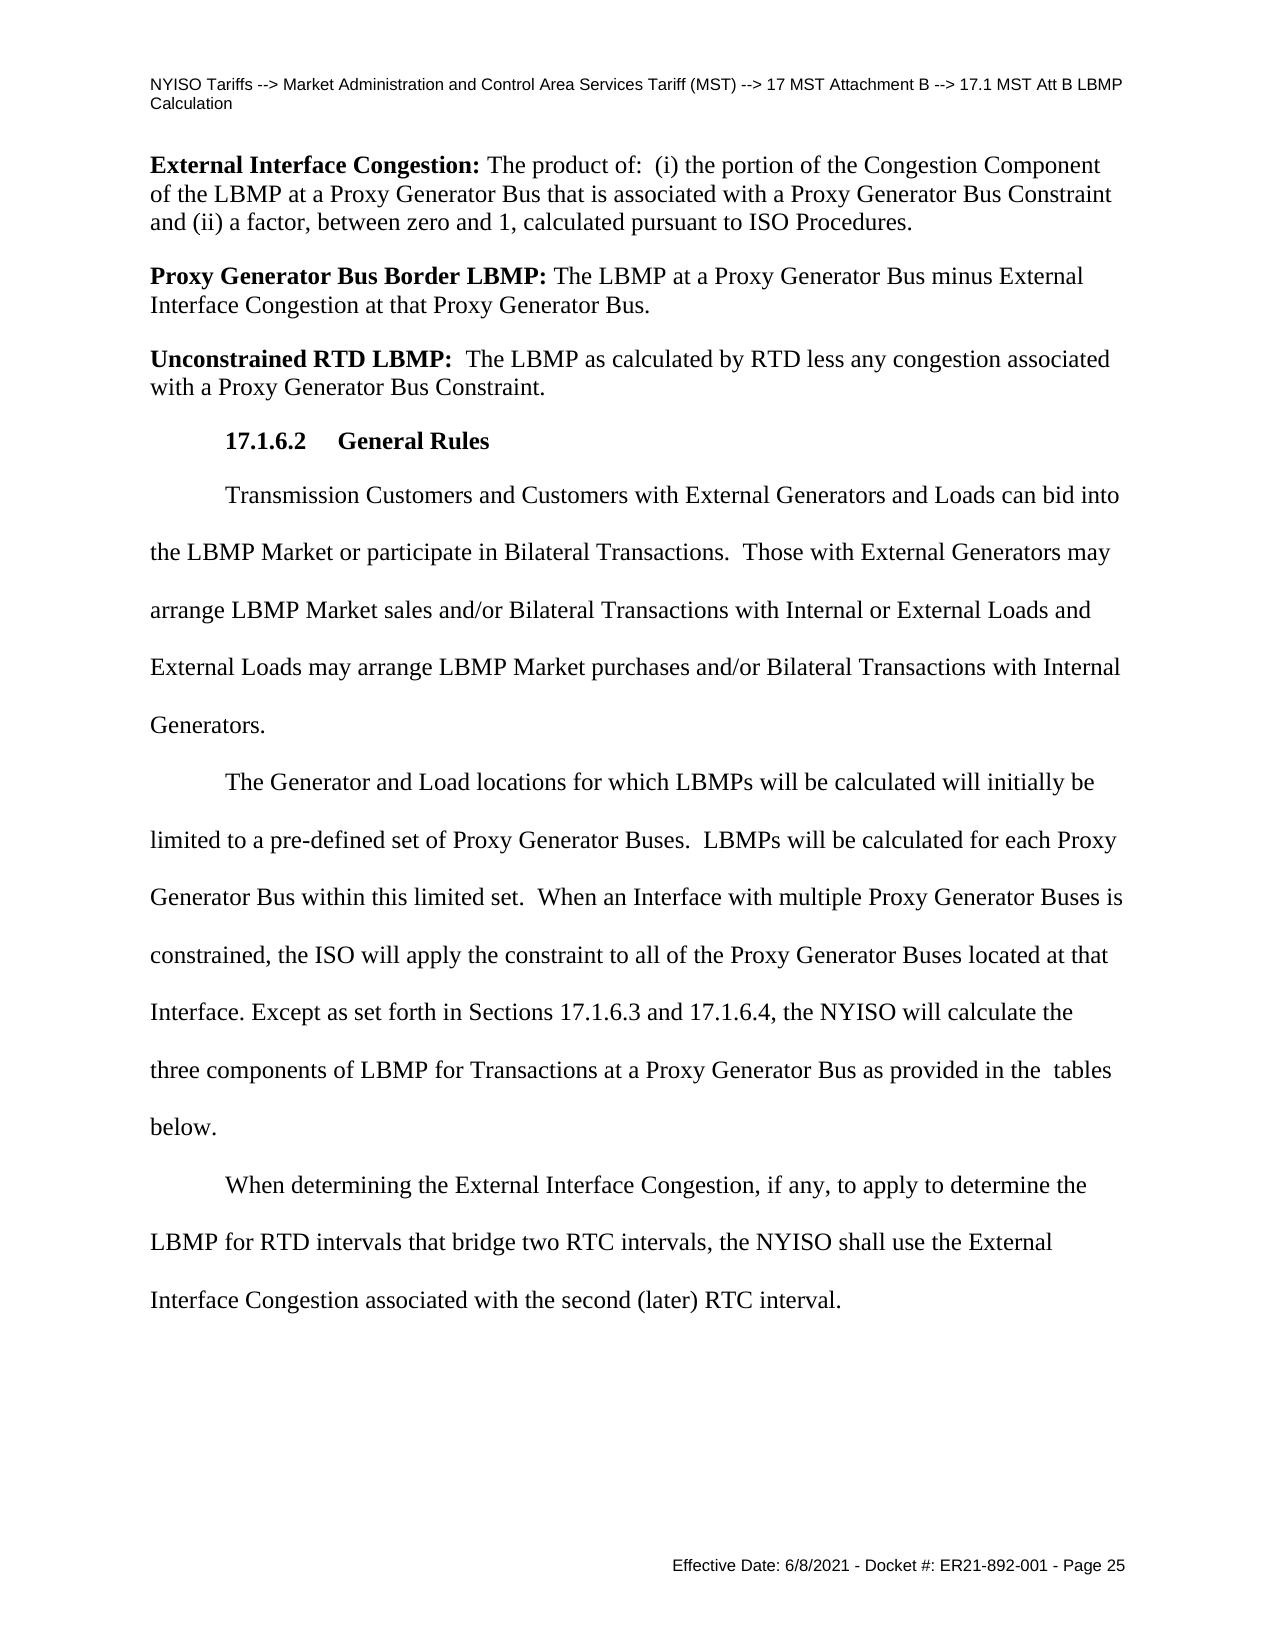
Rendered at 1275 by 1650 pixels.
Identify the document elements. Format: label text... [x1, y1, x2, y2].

text The Generator and Load locations for which LBMPs will be calculated will initially be limited to a pre-defined set of Proxy Generator Buses. LBMPs will be calculated for each Proxy Generator Bus within this limited set. When an Interface with multiple Proxy Generator Buses is constrained, the ISO will apply the constraint to all of the Proxy Generator Buses located at that Interface. Except as set forth in Sections 17.1.6.3 and 17.1.6.4, the NYISO will calculate the three components of LBMP for Transactions at a Proxy Generator Bus as provided in the tables below. [150, 767, 1125, 1141]
text Unconstrained RTD LBMP: The LBMP as calculated by RTD less any congestion associated with a Proxy Generator Bus Constraint. [150, 344, 1125, 401]
subtitle 17.1.6.2 General Rules [225, 426, 1125, 455]
text Transmission Customers and Customers with External Generators and Loads can bid into the LBMP Market or participate in Bilateral Transactions. Those with External Generators may arrange LBMP Market sales and/or Bilateral Transactions with Internal or External Loads and External Loads may arrange LBMP Market purchases and/or Bilateral Transactions with Internal Generators. [150, 480, 1125, 739]
text Proxy Generator Bus Border LBMP: The LBMP at a Proxy Generator Bus minus External Interface Congestion at that Proxy Generator Bus. [150, 261, 1125, 319]
text When determining the External Interface Congestion, if any, to apply to determine the LBMP for RTD intervals that bridge two RTC intervals, the NYISO shall use the External Interface Congestion associated with the second (later) RTC interval. [150, 1170, 1125, 1314]
text External Interface Congestion: The product of: (i) the portion of the Congestion Component of the LBMP at a Proxy Generator Bus that is associated with a Proxy Generator Bus Constraint and (ii) a factor, between zero and 1, calculated pursuant to ISO Procedures. [150, 150, 1125, 236]
